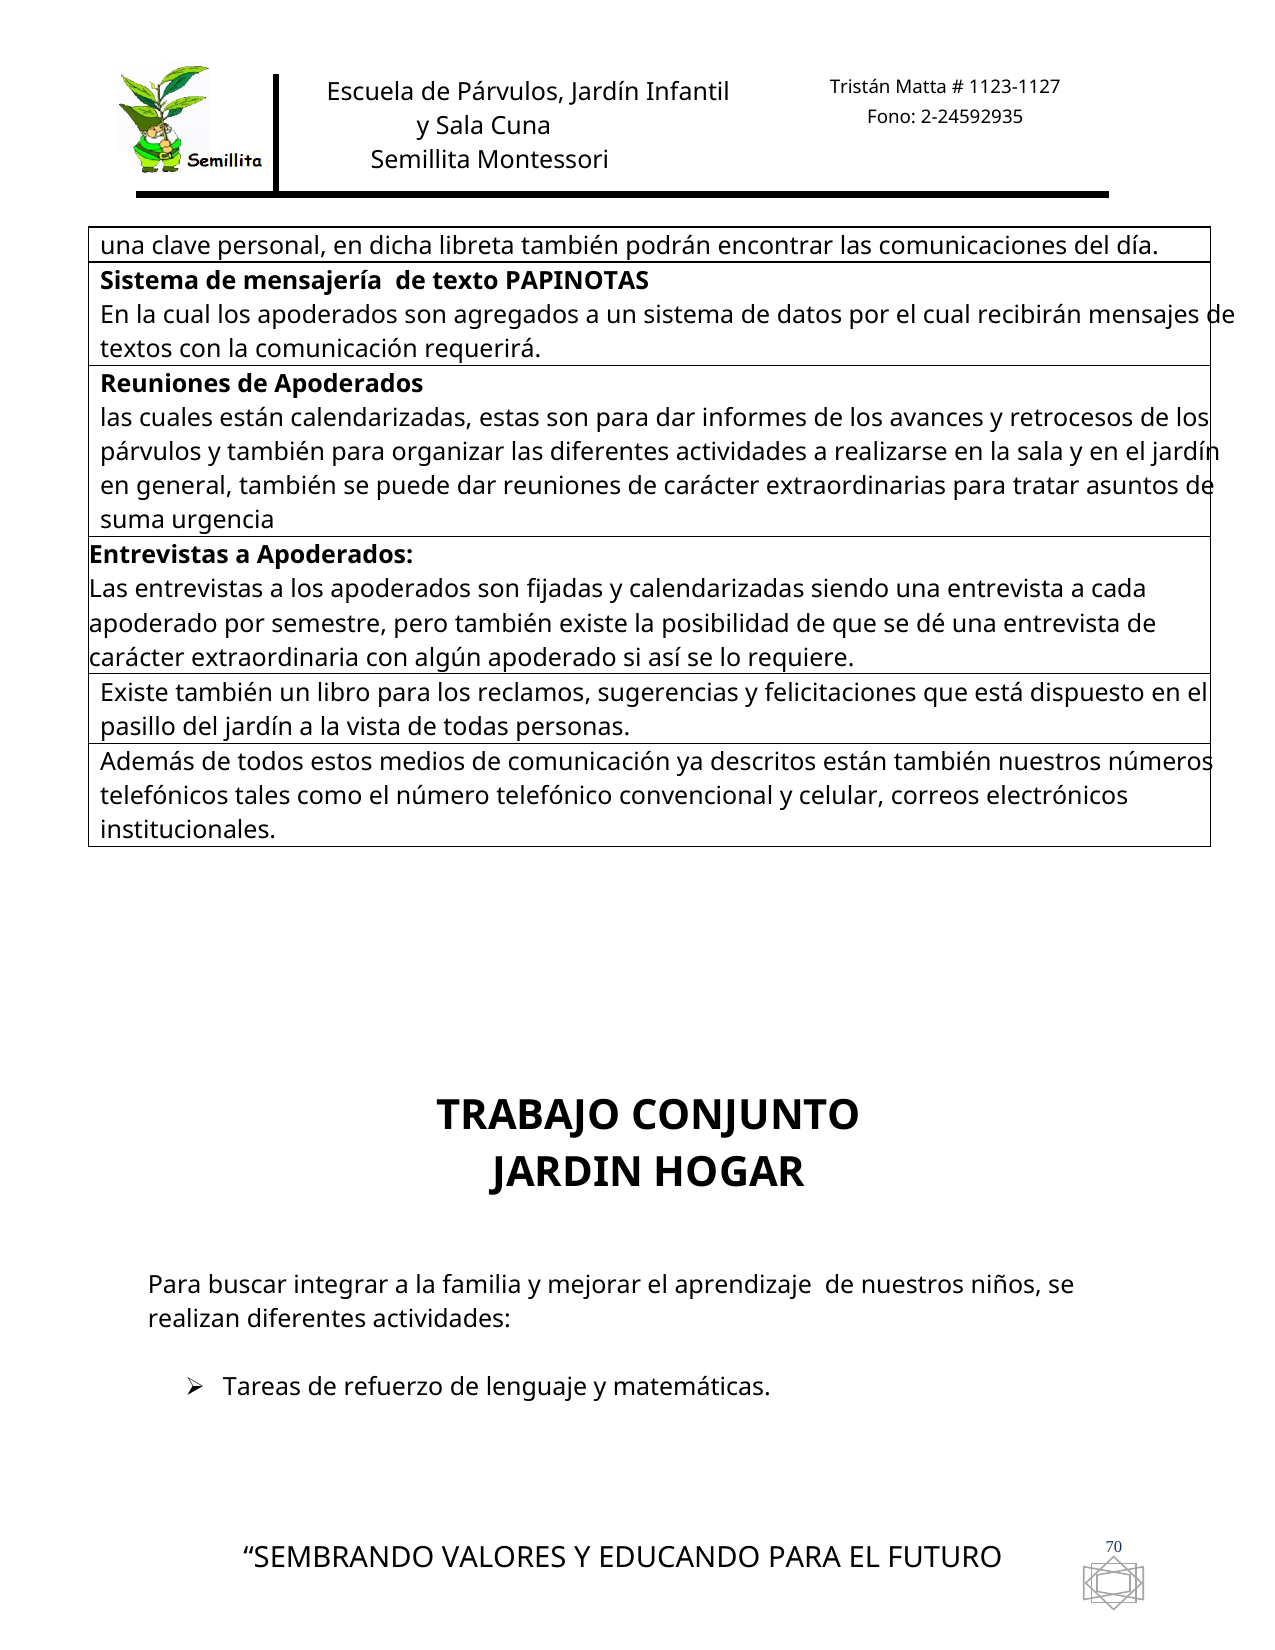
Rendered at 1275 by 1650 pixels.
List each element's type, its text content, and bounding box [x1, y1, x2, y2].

table_cell Sistema de mensajería de texto PAPINOTAS En la cual los apoderados son agregados a un sistema de datos por el cual recibirán mensajes de textos con la comunicación requerirá. [89, 263, 1210, 365]
text Para buscar integrar a la familia y mejorar el aprendizaje de nuestros niños, se realizan diferentes actividades: [148, 1267, 1149, 1335]
table_cell Reuniones de Apoderados las cuales están calendarizadas, estas son para dar informes de los avances y retrocesos de los párvulos y también para organizar las diferentes actividades a realizarse en la sala y en el jardín en general, también se puede dar reuniones de carácter extraordinarias para tratar asuntos de suma urgencia [89, 366, 1210, 536]
table_cell Entrevistas a Apoderados: Las entrevistas a los apoderados son fijadas y calendarizadas siendo una entrevista a cada apoderado por semestre, pero también existe la posibilidad de que se dé una entrevista de carácter extraordinaria con algún apoderado si así se lo requiere. [89, 537, 1210, 673]
list Tareas de refuerzo de lenguaje y matemáticas. [185, 1369, 1149, 1403]
text TRABAJO CONJUNTO [148, 1085, 1149, 1142]
table_cell Además de todos estos medios de comunicación ya descritos están también nuestros números telefónicos tales como el número telefónico convencional y celular, correos electrónicos institucionales. [89, 744, 1210, 846]
picture [115, 61, 265, 175]
text JARDIN HOGAR [148, 1142, 1149, 1199]
table_cell Existe también un libro para los reclamos, sugerencias y felicitaciones que está dispuesto en el pasillo del jardín a la vista de todas personas. [89, 674, 1210, 742]
